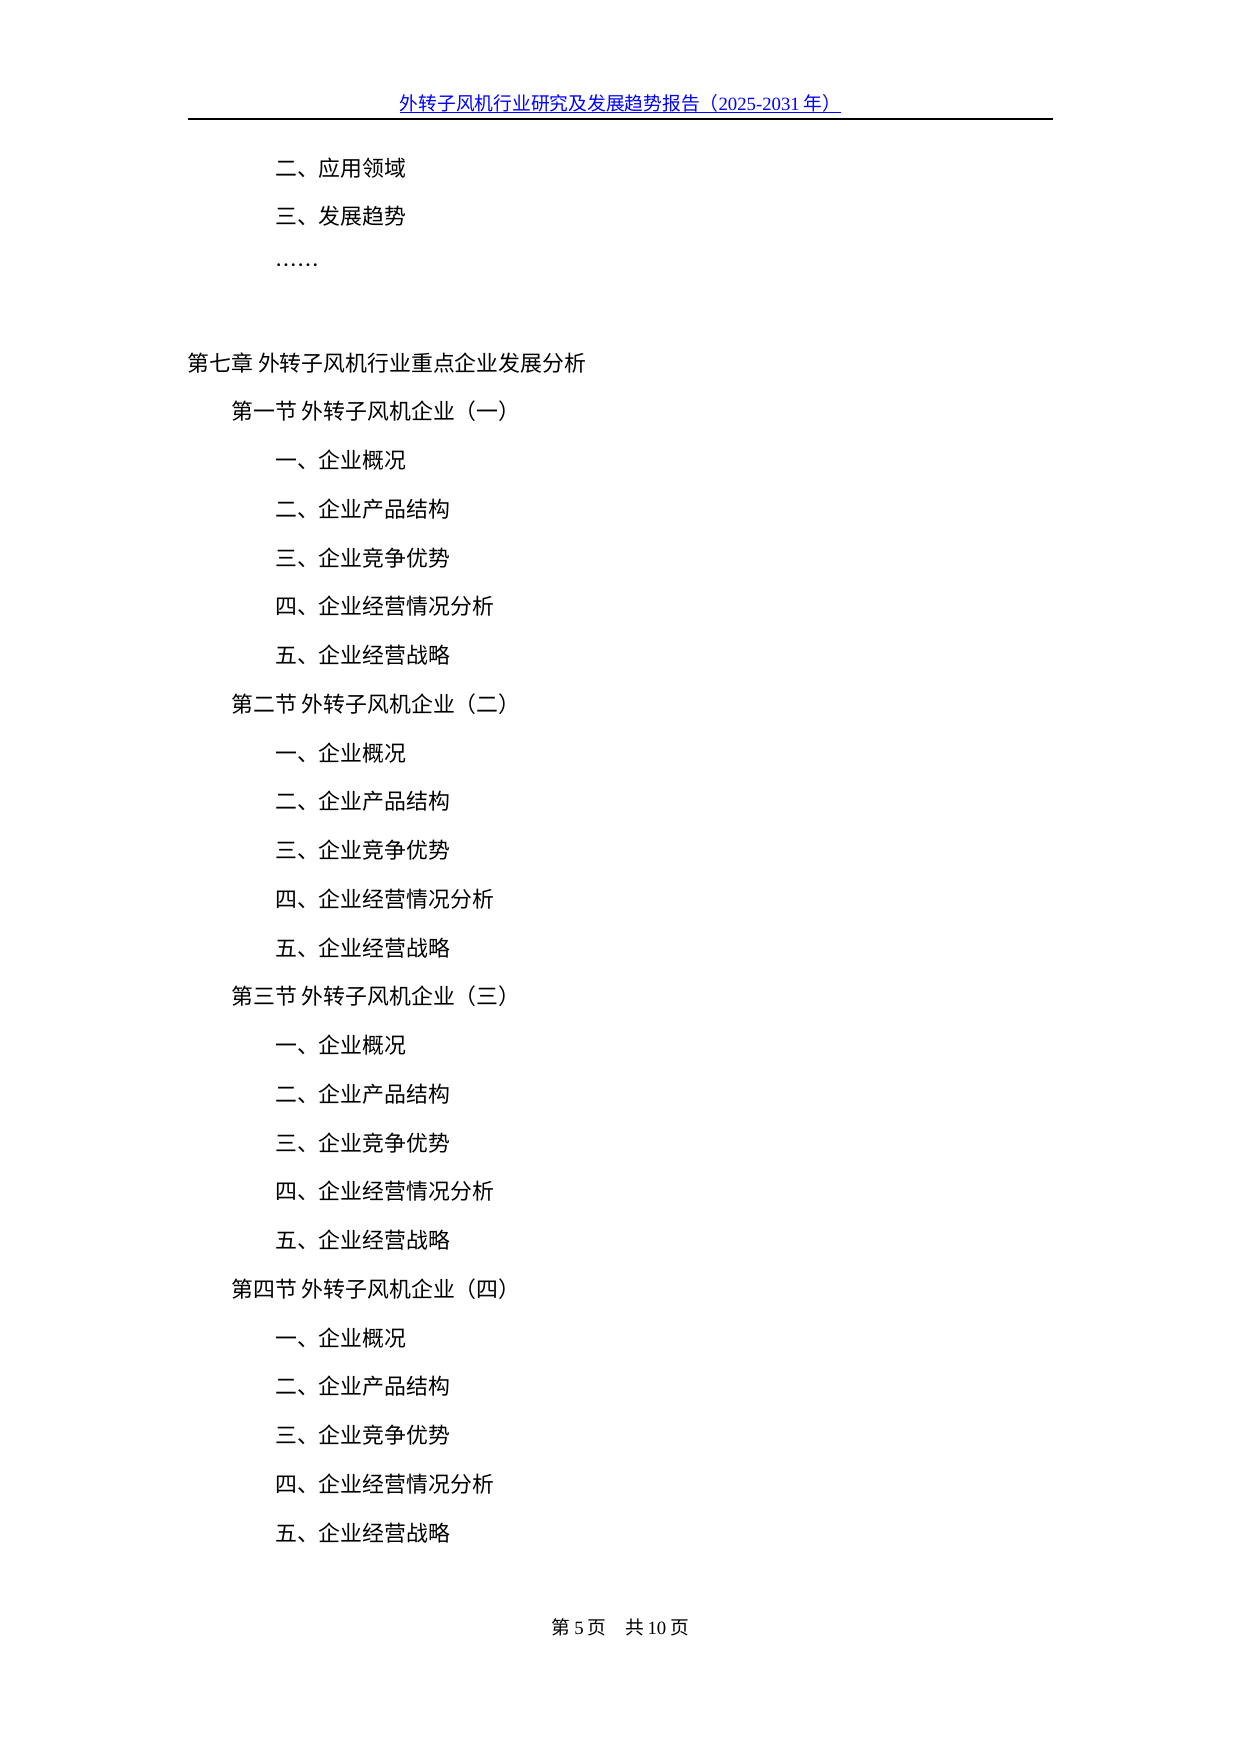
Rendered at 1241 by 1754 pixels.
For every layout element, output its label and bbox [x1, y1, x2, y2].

text [187, 150, 1053, 1548]
